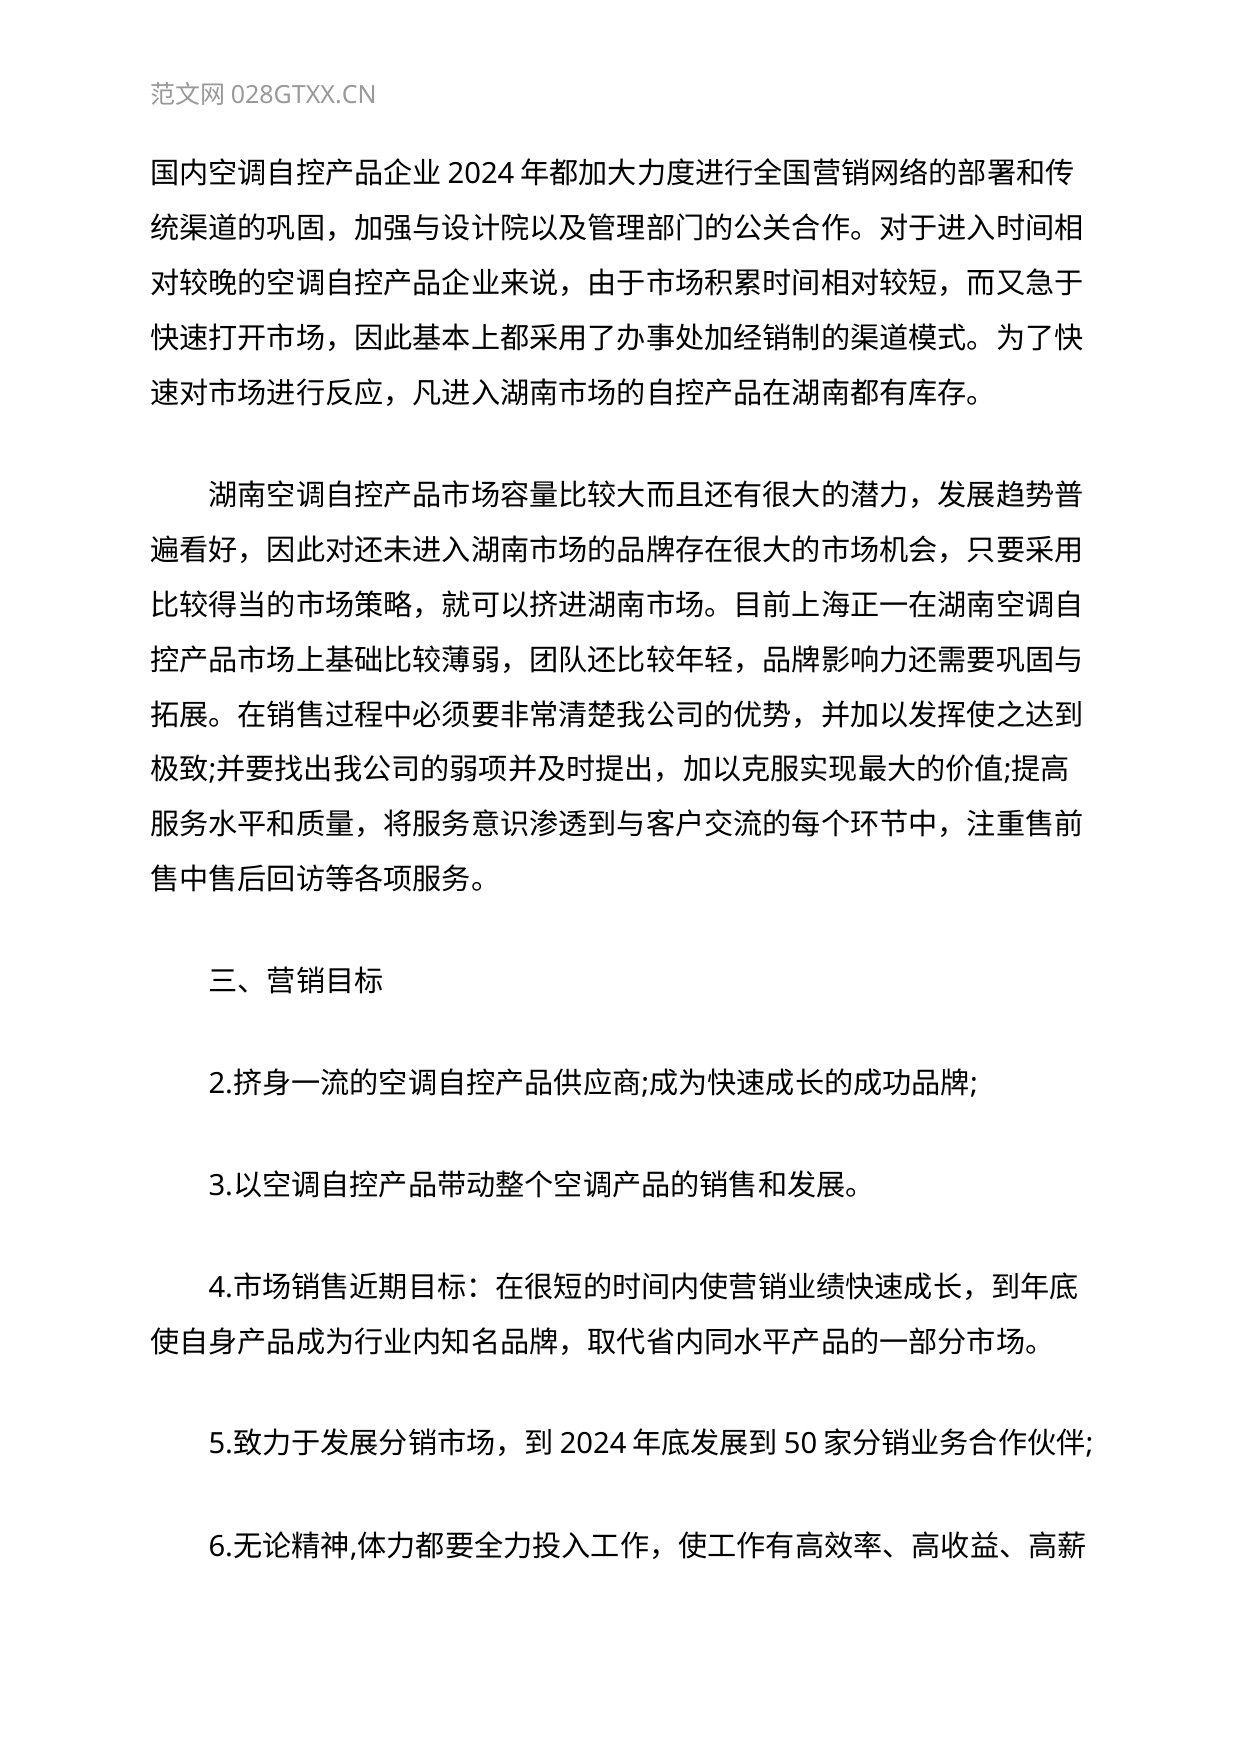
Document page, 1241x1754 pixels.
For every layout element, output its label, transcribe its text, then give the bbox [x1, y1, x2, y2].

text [150, 150, 1090, 412]
text 3.以空调自控产品带动整个空调产品的销售和发展。 [150, 1161, 1090, 1204]
text 三、营销目标 [150, 958, 1090, 1000]
text 5.致力于发展分销市场，到2024年底发展到50家分销业务合作伙伴; [150, 1420, 1090, 1462]
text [150, 1522, 1090, 1564]
text 湖南空调自控产品市场容量比较大而且还有很大的潜力，发展趋势普遍看好，因此对还未进入湖南市场的品牌存在很大的市场机会，只要采用比较得当的市场策略，就可以挤进湖南市场。目前上海正一在湖南空调自控产品市场上基础比较薄弱，团队还比较年轻，品牌影响力还需要巩固与拓展。在销售过程中必须要非常清楚我公司的优势，并加以发挥使之达到极致;并要找出我公司的弱项并及时提出，加以克服实现最大的价值;提高服务水平和质量，将服务意识渗透到与客户交流的每个环节中，注重售前售中售后回访等各项服务。 [150, 471, 1090, 898]
text 4.市场销售近期目标：在很短的时间内使营销业绩快速成长，到年底使自身产品成为行业内知名品牌，取代省内同水平产品的一部分市场。 [150, 1263, 1090, 1361]
text 2.挤身一流的空调自控产品供应商;成为快速成长的成功品牌; [150, 1059, 1090, 1102]
